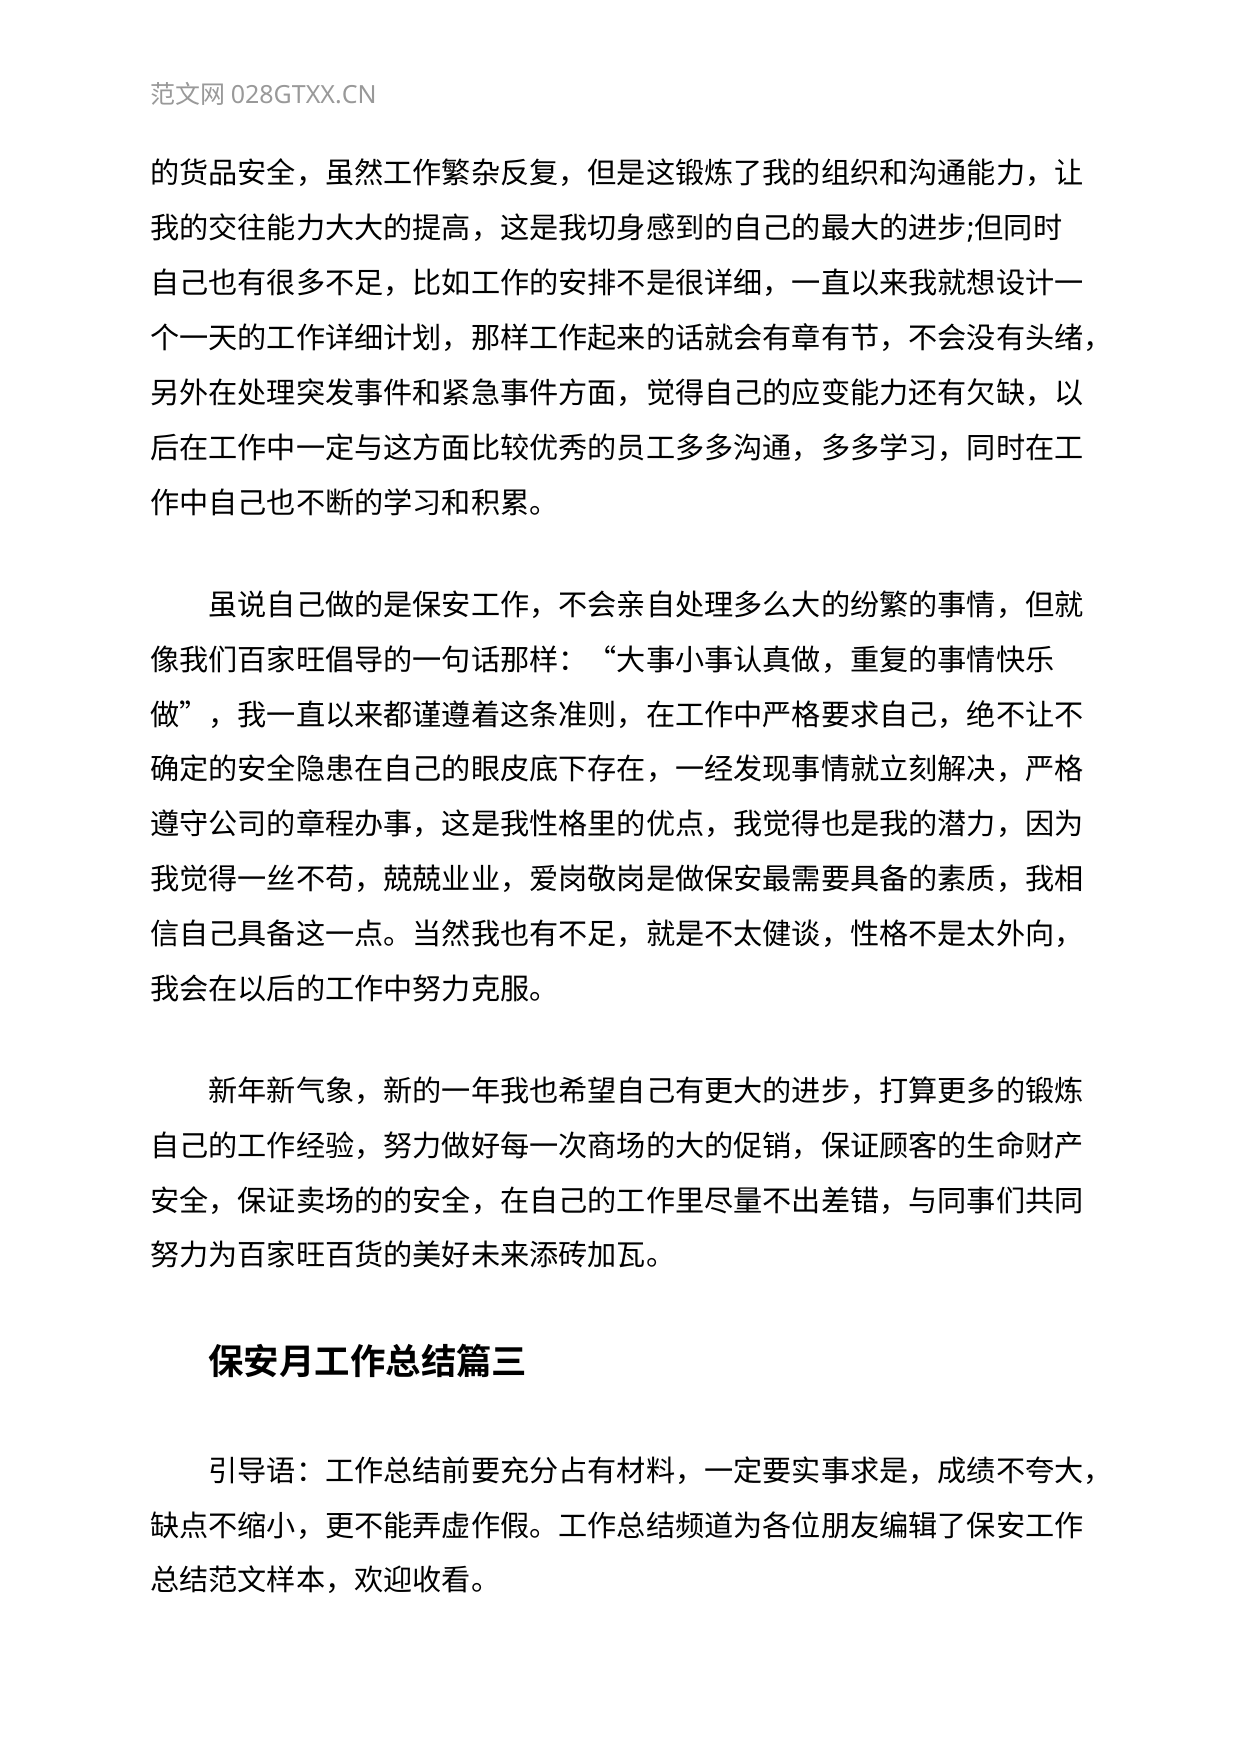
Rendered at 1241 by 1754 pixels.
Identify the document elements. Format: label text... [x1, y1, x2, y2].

text 保安月工作总结篇三 [150, 1334, 1090, 1385]
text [150, 150, 1090, 522]
text 新年新气象，新的一年我也希望自己有更大的进步，打算更多的锻炼自己的工作经验，努力做好每一次商场的大的促销，保证顾客的生命财产安全，保证卖场的的安全，在自己的工作里尽量不出差错，与同事们共同努力为百家旺百货的美好未来添砖加瓦。 [150, 1067, 1090, 1274]
text 引导语：工作总结前要充分占有材料，一定要实事求是，成绩不夸大，缺点不缩小，更不能弄虚作假。工作总结频道为各位朋友编辑了保安工作总结范文样本，欢迎收看。 [150, 1447, 1090, 1599]
text 虽说自己做的是保安工作，不会亲自处理多么大的纷繁的事情，但就像我们百家旺倡导的一句话那样：“大事小事认真做，重复的事情快乐做”，我一直以来都谨遵着这条准则，在工作中严格要求自己，绝不让不确定的安全隐患在自己的眼皮底下存在，一经发现事情就立刻解决，严格遵守公司的章程办事，这是我性格里的优点，我觉得也是我的潜力，因为我觉得一丝不苟，兢兢业业，爱岗敬岗是做保安最需要具备的素质，我相信自己具备这一点。当然我也有不足，就是不太健谈，性格不是太外向，我会在以后的工作中努力克服。 [150, 581, 1090, 1008]
